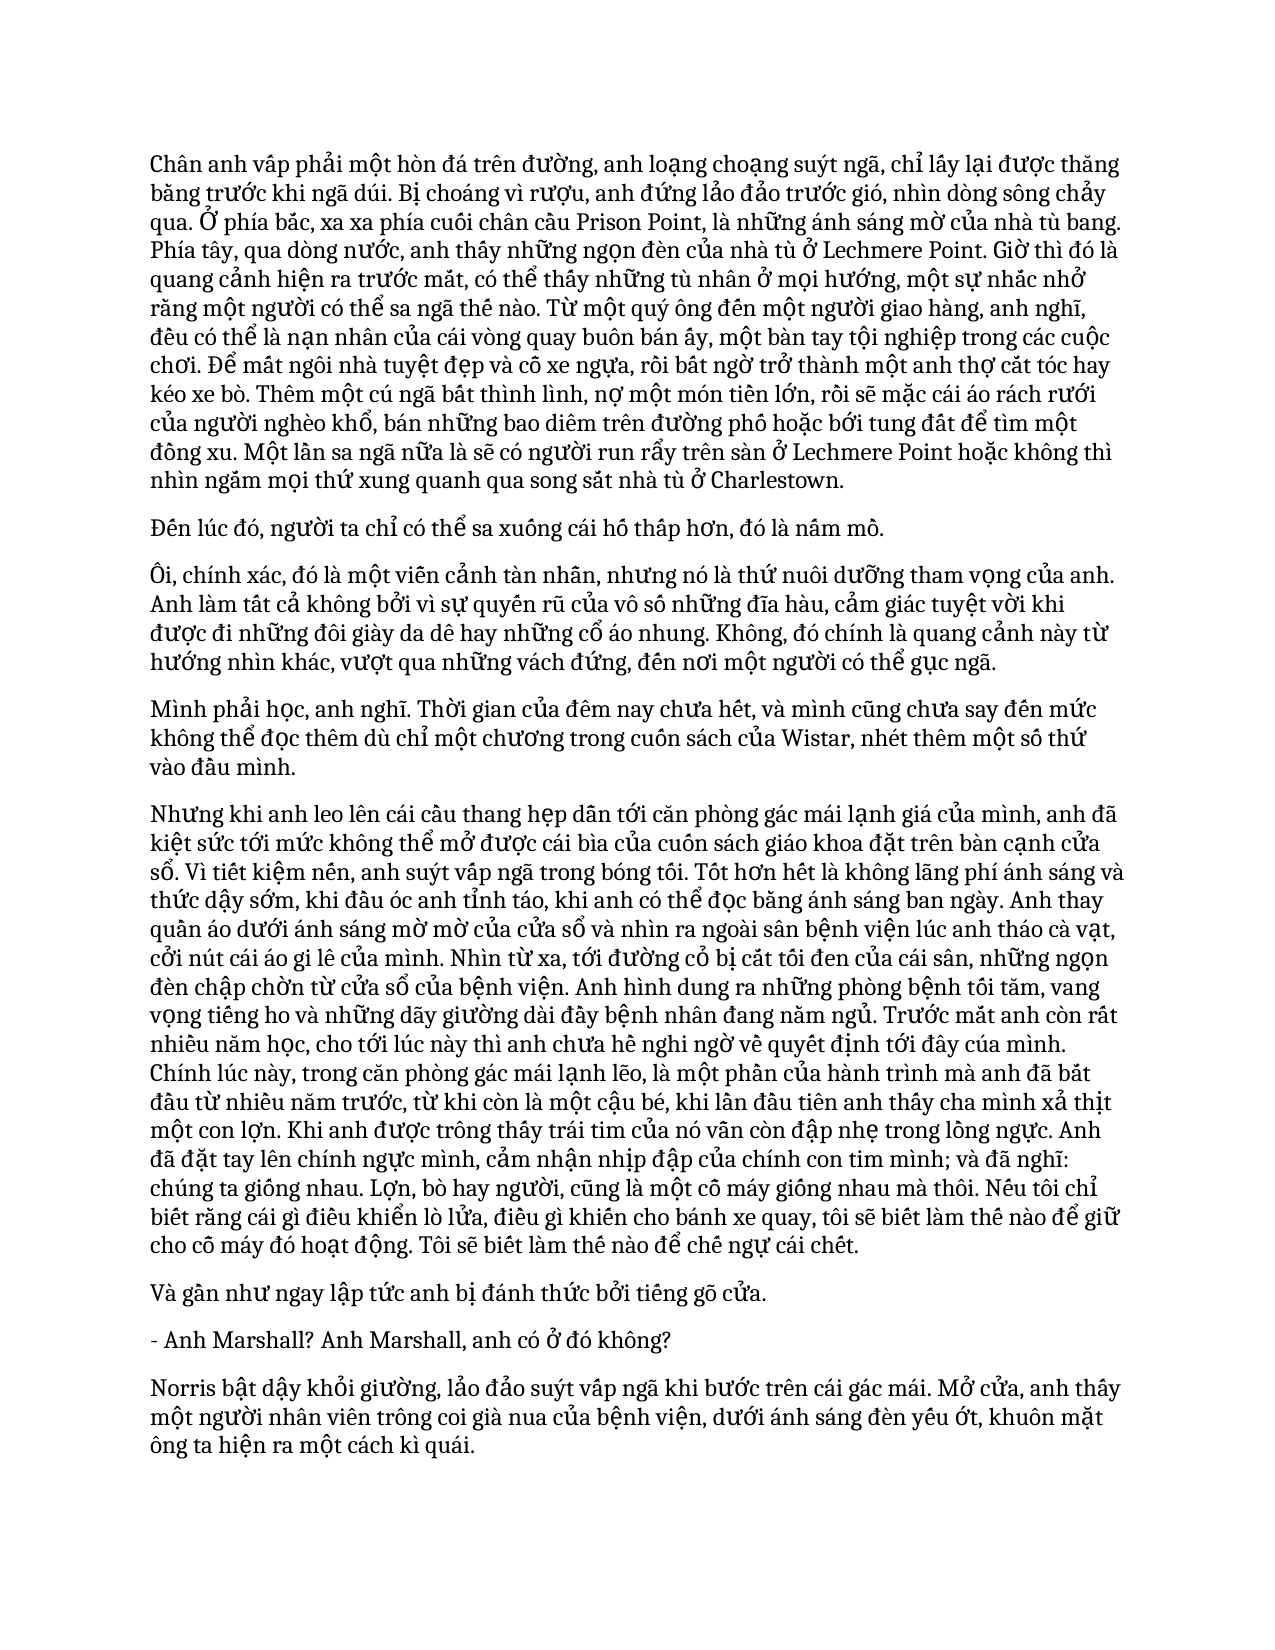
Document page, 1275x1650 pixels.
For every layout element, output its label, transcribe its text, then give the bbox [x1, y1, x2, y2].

text Đến lúc đó, người ta chỉ có thể sa xuống cái hố thấp hơn, đó là nấm mồ. [150, 514, 1125, 542]
text Nhưng khi anh leo lên cái cầu thang hẹp dẫn tới căn phòng gác mái lạnh giá của mình, anh đã kiệt sức tới mức không thể mở được cái bìa của cuốn sách giáo khoa đặt trên bàn cạnh cửa sổ. Vì tiết kiệm nến, anh suýt vấp ngã trong bóng tối. Tốt hơn hết là không lãng phí ánh sáng và thức dậy sớm, khi đầu óc anh tỉnh táo, khi anh có thể đọc bằng ánh sáng ban ngày. Anh thay quần áo dưới ánh sáng mờ mờ của cửa sổ và nhìn ra ngoài sân bệnh viện lúc anh tháo cà vạt, cởi nút cái áo gi lê của mình. Nhìn từ xa, tới đường cỏ bị cắt tối đen của cái sân, những ngọn đèn chập chờn từ cửa sổ của bệnh viện. Anh hình dung ra những phòng bệnh tối tăm, vang vọng tiếng ho và những dãy giường dài đầy bệnh nhân đang nằm ngủ. Trước mắt anh còn rất nhiều năm học, cho tới lúc này thì anh chưa hề nghi ngờ về quyết định tới đây cúa mình. Chính lúc này, trong căn phòng gác mái lạnh lẽo, là một phần của hành trình mà anh đã bắt đầu từ nhiều năm trước, từ khi còn là một cậu bé, khi lần đầu tiên anh thấy cha mình xả thịt một con lợn. Khi anh được trông thấy trái tim của nó vẫn còn đập nhẹ trong lồng ngực. Anh đã đặt tay lên chính ngực mình, cảm nhận nhịp đập của chính con tim mình; và đã nghĩ: chúng ta giống nhau. Lợn, bò hay người, cũng là một cỗ máy giống nhau mà thôi. Nếu tôi chỉ biết rằng cái gì điều khiển lò lửa, điều gì khiến cho bánh xe quay, tôi sẽ biết làm thế nào để giữ cho cỗ máy đó hoạt động. Tôi sẽ biết làm thế nào để chế ngự cái chết. [150, 800, 1125, 1260]
text Norris bật dậy khỏi giường, lảo đảo suýt vấp ngã khi bước trên cái gác mái. Mở cửa, anh thấy một người nhân viên trông coi già nua của bệnh viện, dưới ánh sáng đèn yếu ớt, khuôn mặt ông ta hiện ra một cách kì quái. [150, 1374, 1125, 1460]
text Mình phải học, anh nghĩ. Thời gian của đêm nay chưa hết, và mình cũng chưa say đến mức không thể đọc thêm dù chỉ một chương trong cuốn sách của Wistar, nhét thêm một số thứ vào đầu mình. [150, 695, 1125, 781]
text - Anh Marshall? Anh Marshall, anh có ở đó không? [150, 1326, 1125, 1355]
text Chân anh vấp phải một hòn đá trên đường, anh loạng choạng suýt ngã, chỉ lấy lại được thăng bằng trước khi ngã dúi. Bị choáng vì rượu, anh đứng lảo đảo trước gió, nhìn dòng sông chảy qua. Ở phía bắc, xa xa phía cuối chân cầu Prison Point, là những ánh sáng mờ của nhà tù bang. Phía tây, qua dòng nước, anh thấy những ngọn đèn của nhà tù ở Lechmere Point. Giờ thì đó là quang cảnh hiện ra trước mắt, có thể thấy những tù nhân ở mọi hướng, một sự nhắc nhở rằng một người có thể sa ngã thế nào. Từ một quý ông đến một người giao hàng, anh nghĩ, đều có thể là nạn nhân của cái vòng quay buôn bán ấy, một bàn tay tội nghiệp trong các cuộc chơi. Để mất ngôi nhà tuyệt đẹp và cỗ xe ngựa, rồi bất ngờ trở thành một anh thợ cắt tóc hay kéo xe bò. Thêm một cú ngã bất thình lình, nợ một món tiền lớn, rồi sẽ mặc cái áo rách rưới của người nghèo khổ, bán những bao diêm trên đường phố hoặc bới tung đất để tìm một đồng xu. Một lần sa ngã nữa là sẽ có người run rẩy trên sàn ở Lechmere Point hoặc không thì nhìn ngắm mọi thứ xung quanh qua song sắt nhà tù ở Charlestown. [150, 150, 1125, 495]
text Và gần như ngay lập tức anh bị đánh thức bởi tiếng gõ cửa. [150, 1279, 1125, 1307]
text Ôi, chính xác, đó là một viễn cảnh tàn nhẫn, nhưng nó là thứ nuôi dưỡng tham vọng của anh. Anh làm tất cả không bởi vì sự quyến rũ của vô số những đĩa hàu, cảm giác tuyệt vời khi được đi những đôi giày da dê hay những cổ áo nhung. Không, đó chính là quang cảnh này từ hướng nhìn khác, vượt qua những vách đứng, đến nơi một người có thể gục ngã. [150, 561, 1125, 676]
